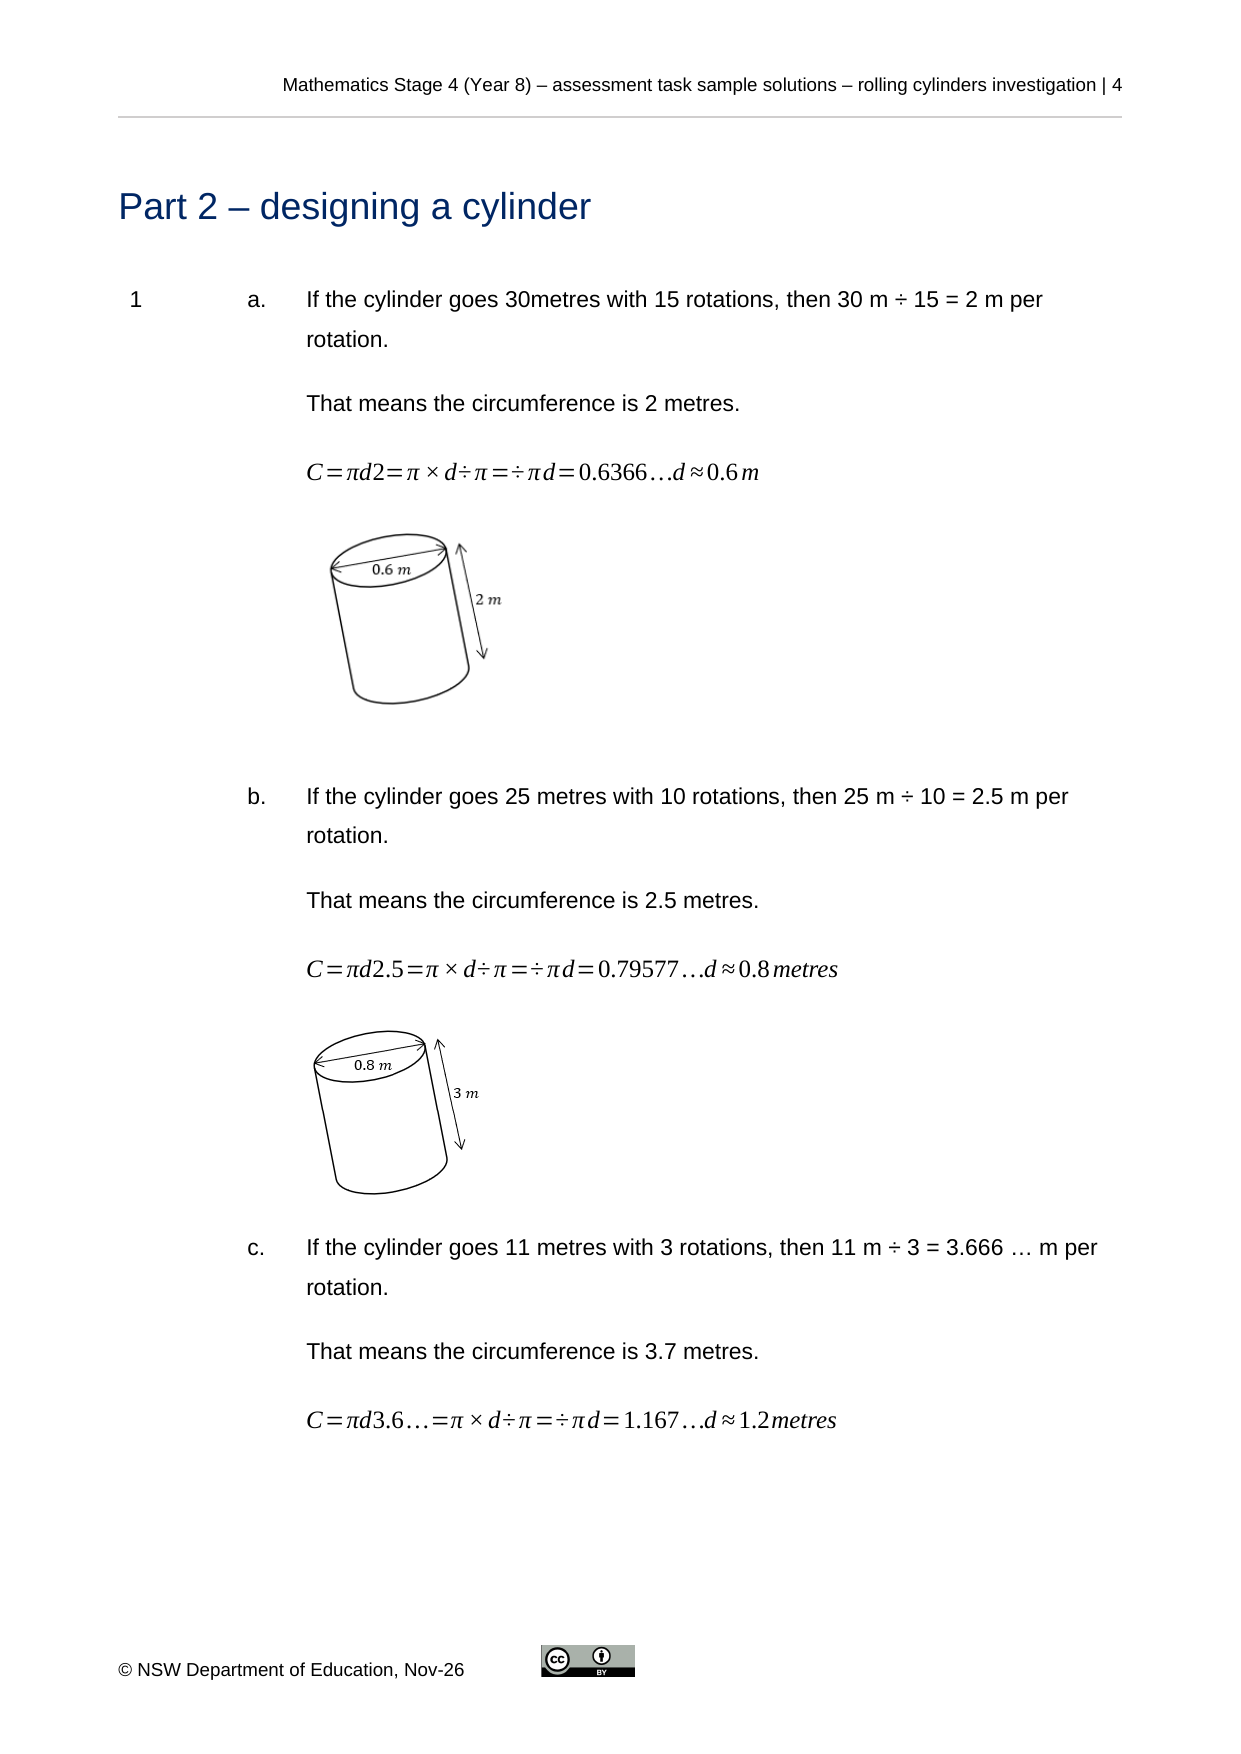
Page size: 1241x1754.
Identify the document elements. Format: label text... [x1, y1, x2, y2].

picture [306, 528, 509, 745]
table_header 1 [118, 261, 177, 1464]
picture [306, 1025, 481, 1197]
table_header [177, 261, 1121, 1464]
picture [541, 1645, 635, 1677]
subtitle Part 2 – designing a cylinder [118, 184, 1122, 227]
